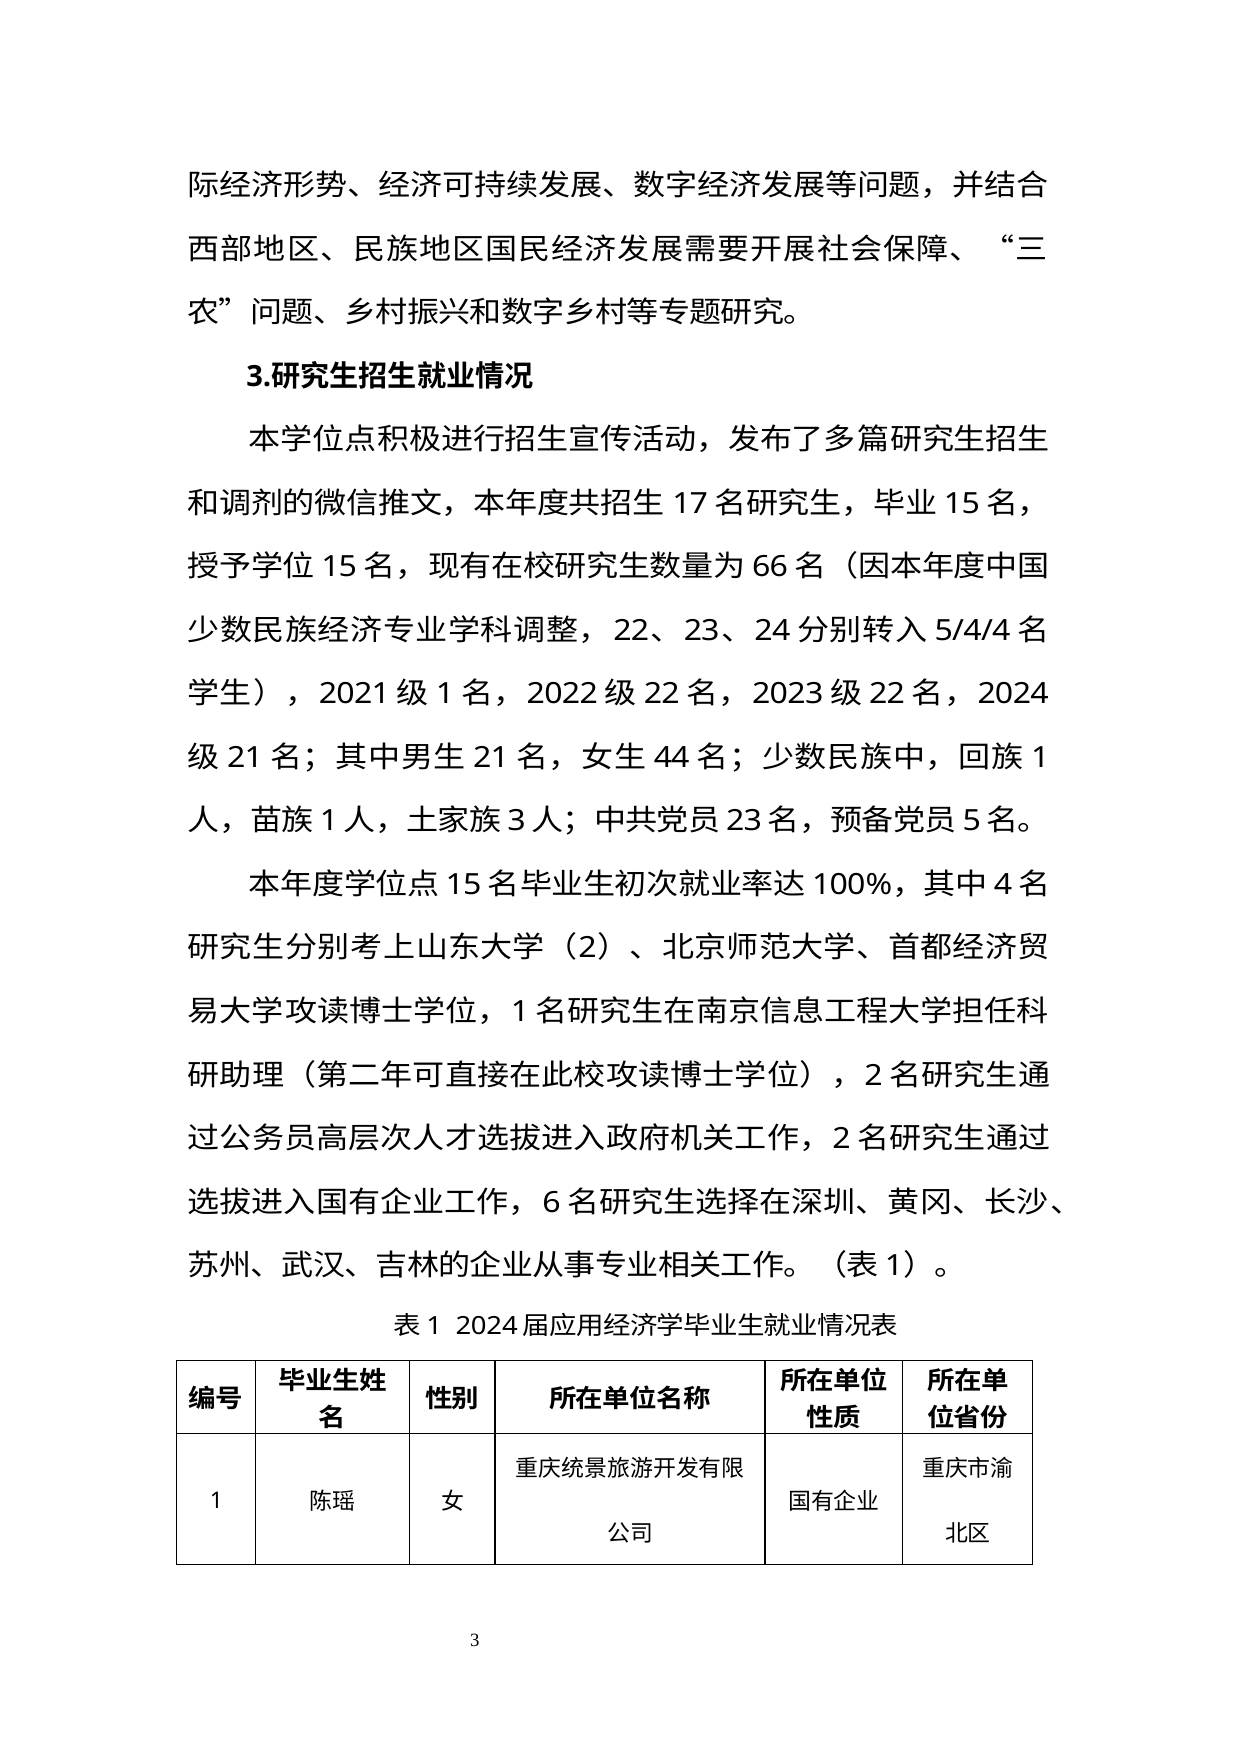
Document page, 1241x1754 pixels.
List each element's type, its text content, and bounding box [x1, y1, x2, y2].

table_header 毕业生姓名 [256, 1361, 409, 1433]
table_cell 陈瑶 [256, 1434, 409, 1564]
table_header 编号 [177, 1361, 255, 1433]
table_cell 重庆统景旅游开发有限公司 [496, 1434, 764, 1564]
table_cell 重庆市渝北区 [903, 1434, 1032, 1564]
text 表1 2024届应用经济学毕业生就业情况表 [187, 1305, 1053, 1342]
table_cell 国有企业 [766, 1434, 902, 1564]
table_header 所在单位省份 [903, 1361, 1032, 1433]
table_header 所在单位名称 [496, 1361, 764, 1433]
text 本年度学位点15名毕业生初次就业率达100%，其中4名研究生分别考上山东大学（2）、北京师范大学、首都经济贸易大学攻读博士学位，1名研究生在南京信息工程大学担任科研助理（第二年可直接在此校攻读博士学位），2名研究生通过公务员高层次人才选拔进入政府机关工作，2名研究生通过选拔进入国有企业工作，6名研究生选择在深圳、黄冈、长沙、苏州、武汉、吉林的企业从事专业相关工作。（表1）。 [187, 861, 1050, 1284]
table_header 所在单位性质 [766, 1361, 902, 1433]
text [187, 162, 1050, 331]
table_cell 女 [410, 1434, 494, 1564]
subtitle 3.研究生招生就业情况 [187, 352, 1053, 395]
text 本学位点积极进行招生宣传活动，发布了多篇研究生招生和调剂的微信推文，本年度共招生17名研究生，毕业15名，授予学位15名，现有在校研究生数量为66名（因本年度中国少数民族经济专业学科调整，22、23、24分别转入5/4/4名学生），2021级1名，2022级22名，2023级22名，2024级21名；其中男生21名，女生44名；少数民族中，回族1人，苗族1人，土家族3人；中共党员23名，预备党员5名。 [187, 416, 1050, 839]
table_cell 1 [177, 1434, 255, 1564]
table_header 性别 [410, 1361, 494, 1433]
